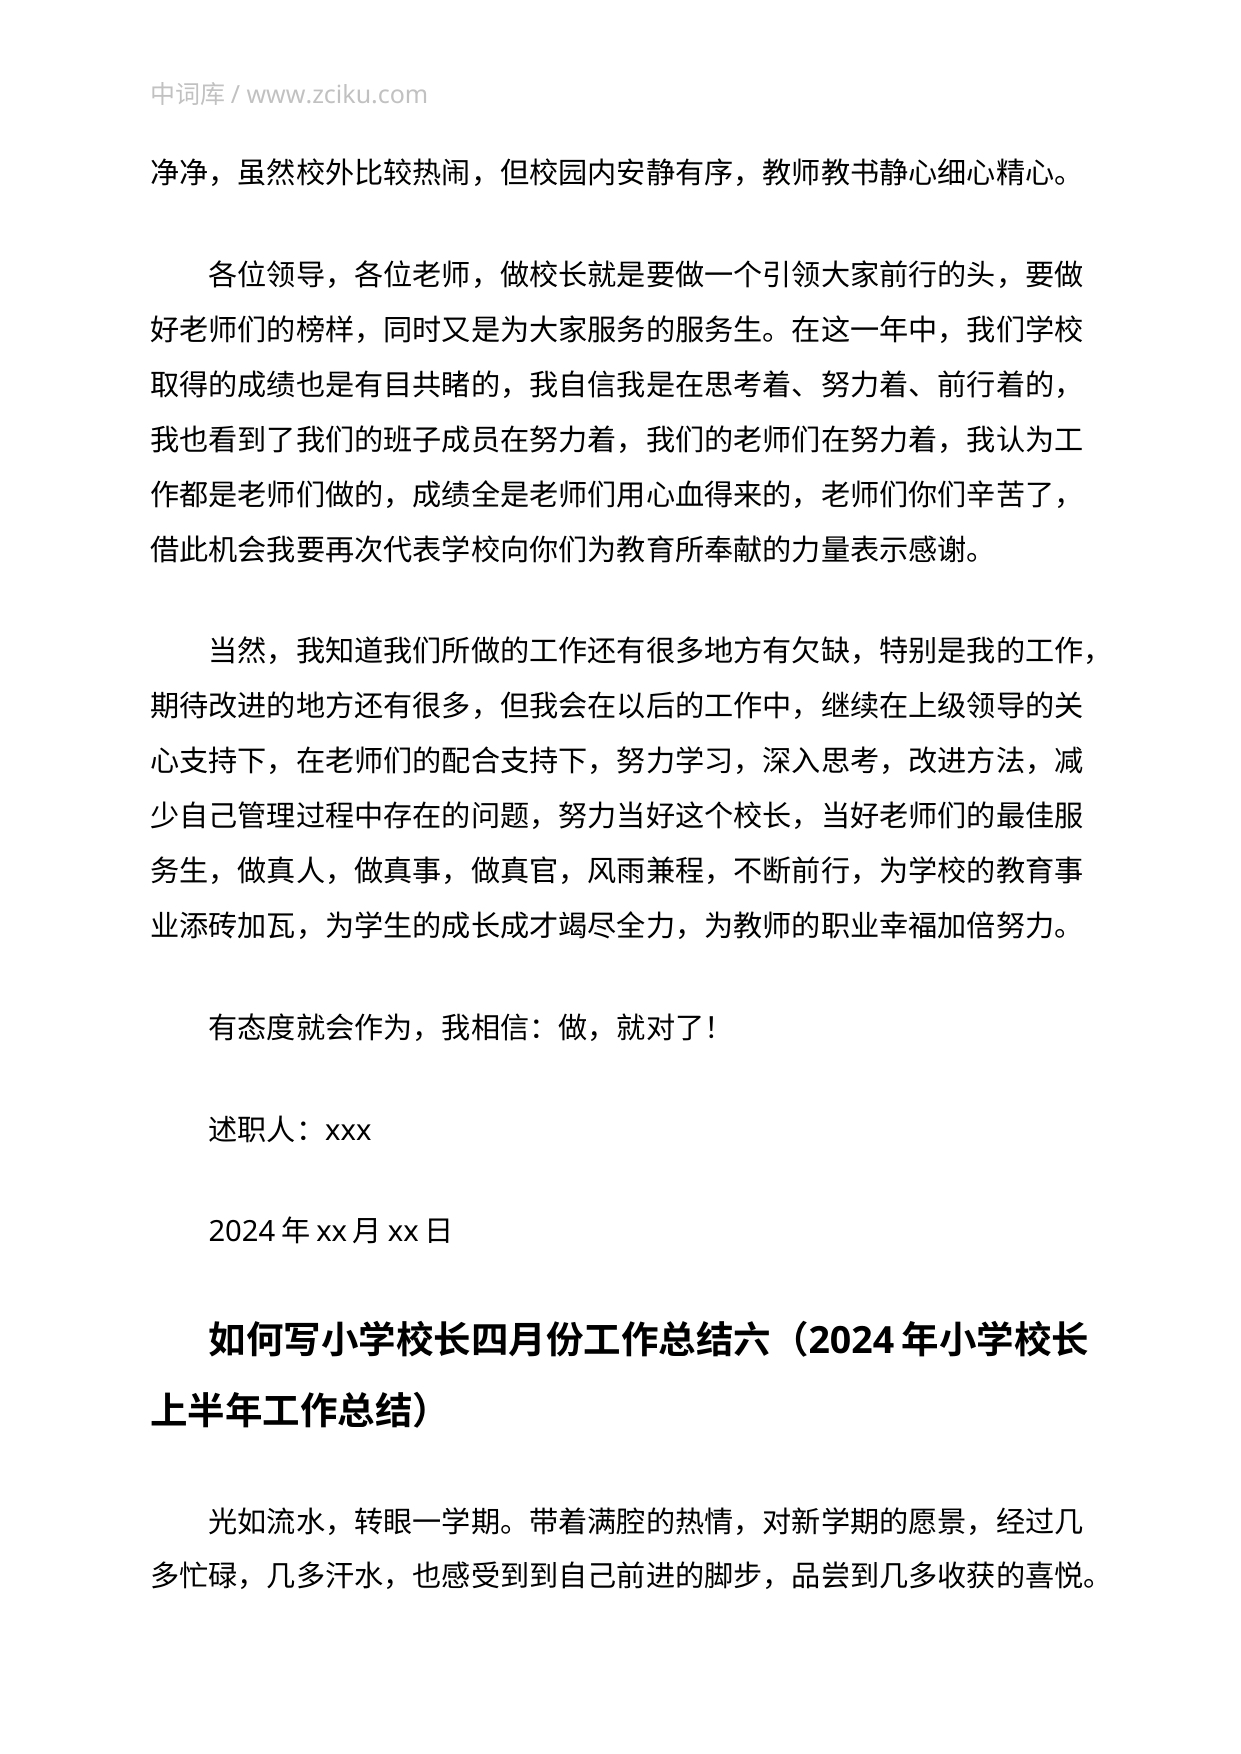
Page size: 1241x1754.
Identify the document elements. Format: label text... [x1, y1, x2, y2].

text 如何写小学校长四月份工作总结六（2024年小学校长上半年工作总结） [150, 1310, 1090, 1435]
text 述职人：xxx [150, 1106, 1090, 1148]
text 有态度就会作为，我相信：做，就对了！ [150, 1004, 1090, 1047]
text 当然，我知道我们所做的工作还有很多地方有欠缺，特别是我的工作，期待改进的地方还有很多，但我会在以后的工作中，继续在上级领导的关心支持下，在老师们的配合支持下，努力学习，深入思考，改进方法，减少自己管理过程中存在的问题，努力当好这个校长，当好老师们的最佳服务生，做真人，做真事，做真官，风雨兼程，不断前行，为学校的教育事业添砖加瓦，为学生的成长成才竭尽全力，为教师的职业幸福加倍努力。 [150, 628, 1090, 945]
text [150, 150, 1090, 192]
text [150, 1498, 1090, 1595]
text 各位领导，各位老师，做校长就是要做一个引领大家前行的头，要做好老师们的榜样，同时又是为大家服务的服务生。在这一年中，我们学校取得的成绩也是有目共睹的，我自信我是在思考着、努力着、前行着的，我也看到了我们的班子成员在努力着，我们的老师们在努力着，我认为工作都是老师们做的，成绩全是老师们用心血得来的，老师们你们辛苦了，借此机会我要再次代表学校向你们为教育所奉献的力量表示感谢。 [150, 252, 1090, 568]
text 2024年xx月xx日 [150, 1208, 1090, 1250]
